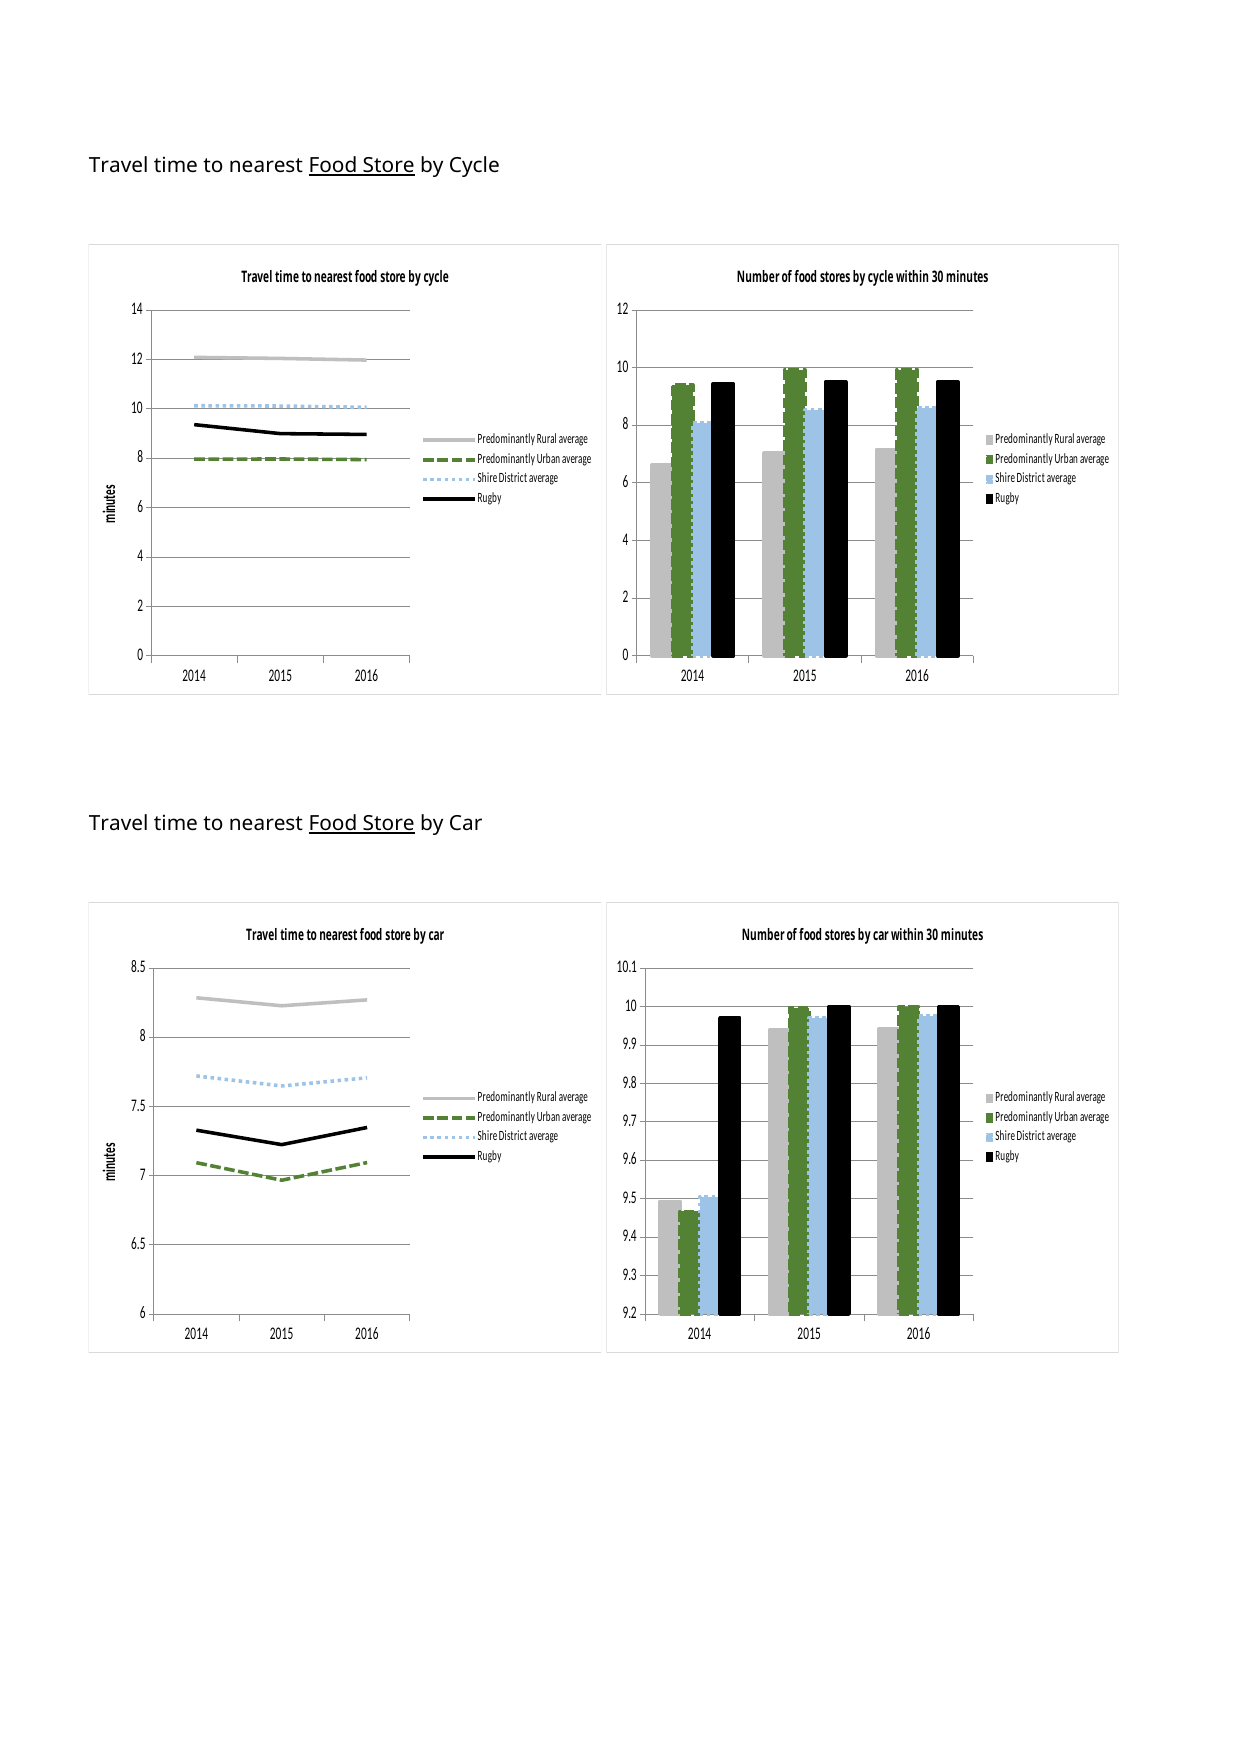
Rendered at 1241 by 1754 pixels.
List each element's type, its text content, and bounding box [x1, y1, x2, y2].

text Travel time to nearest Food Store by Cycle [89, 150, 1152, 178]
text Travel time to nearest Food Store by Car [89, 808, 1152, 836]
